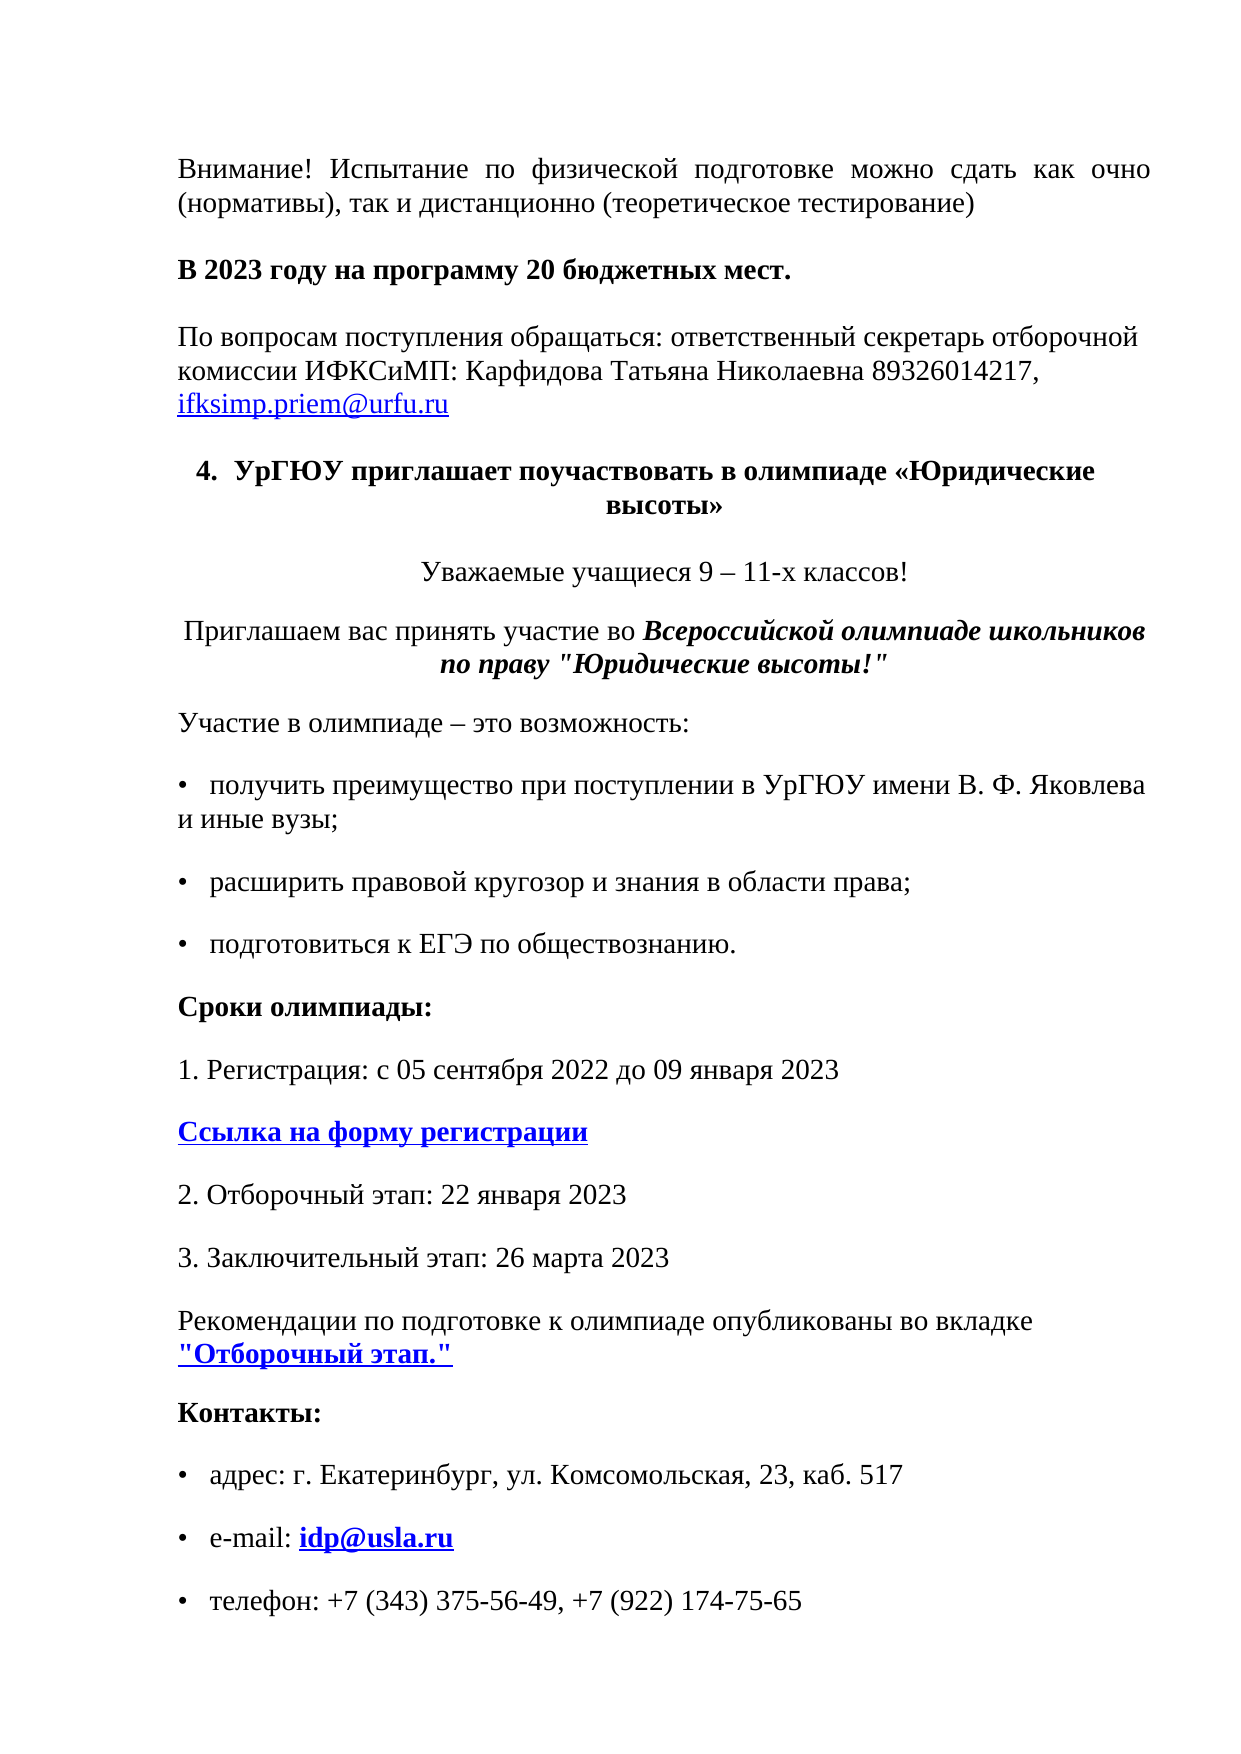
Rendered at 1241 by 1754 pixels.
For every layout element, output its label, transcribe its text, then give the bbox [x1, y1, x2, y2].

text 1. Регистрация: с 05 сентября 2022 до 09 января 2023 [177, 1052, 1152, 1085]
text Приглашаем вас принять участие во Всероссийской олимпиаде школьников по праву "Юридические высоты!" [177, 613, 1152, 680]
text По вопросам поступления обращаться: ответственный секретарь отборочной комиссии ИФКСиМП: Карфидова Татьяна Николаевна 89326014217, ifksimp.priem@urfu.ru [177, 319, 1152, 420]
text 2. Отборочный этап: 22 января 2023 [177, 1177, 1152, 1211]
text Внимание! Испытание по физической подготовке можно сдать как очно (нормативы), так и дистанционно (теоретическое тестирование) [177, 152, 1152, 219]
text Рекомендации по подготовке к олимпиаде опубликованы во вкладке "Отборочный этап." [177, 1303, 1152, 1370]
text • получить преимущество при поступлении в УрГЮУ имени В. Ф. Яковлева и иные вузы; [177, 767, 1152, 834]
text • расширить правовой кругозор и знания в области права; [177, 864, 1152, 897]
text 3. Заключительный этап: 26 марта 2023 [177, 1240, 1152, 1273]
text • подготовиться к ЕГЭ по обществознанию. [177, 926, 1152, 960]
text Сроки олимпиады: [177, 989, 1152, 1023]
text В 2023 году на программу 20 бюджетных мест. [177, 252, 1152, 286]
text Участие в олимпиаде – это возможность: [177, 705, 1152, 738]
text • e-mail: idp@usla.ru [177, 1520, 1152, 1554]
text Уважаемые учащиеся 9 – 11-х классов! [177, 554, 1152, 588]
list УрГЮУ приглашает поучаствовать в олимпиаде «Юридические высоты» [140, 453, 1152, 521]
text • адрес: г. Екатеринбург, ул. Комсомольская, 23, каб. 517 [177, 1457, 1152, 1491]
text • телефон: +7 (343) 375-56-49, +7 (922) 174-75-65 [177, 1583, 1152, 1616]
text Контакты: [177, 1395, 1152, 1428]
text Ссылка на форму регистрации [177, 1114, 1152, 1148]
